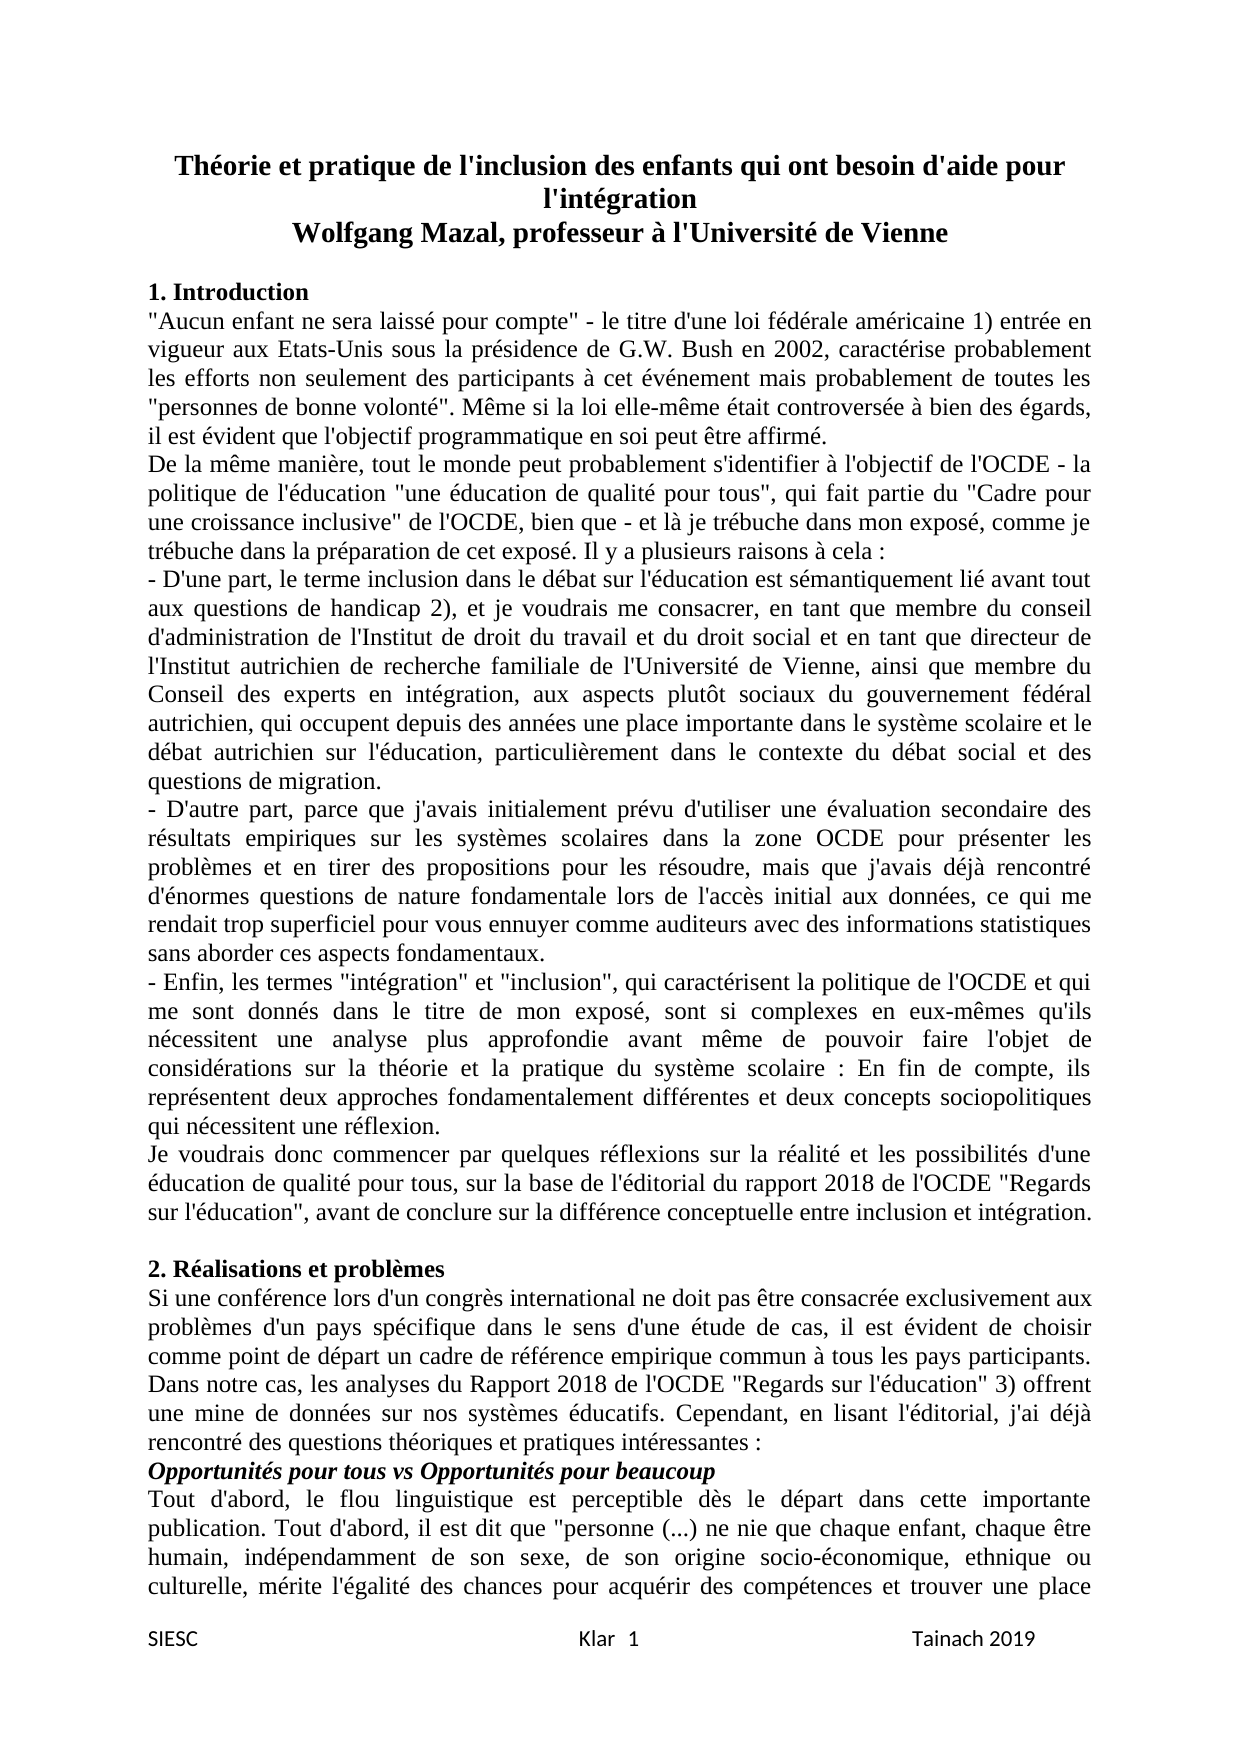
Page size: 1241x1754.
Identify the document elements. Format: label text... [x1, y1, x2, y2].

text 1. Introduction [148, 277, 1093, 306]
text Wolfgang Mazal, professeur à l'Université de Vienne [148, 215, 1093, 248]
text De la même manière, tout le monde peut probablement s'identifier à l'objectif de l'OCDE - la politique de l'éducation "une éducation de qualité pour tous", qui fait partie du "Cadre pour une croissance inclusive" de l'OCDE, bien que - et là je trébuche dans mon exposé, comme je trébuche dans la préparation de cet exposé. Il y a plusieurs raisons à cela : [148, 449, 1093, 564]
text - D'autre part, parce que j'avais initialement prévu d'utiliser une évaluation secondaire des résultats empiriques sur les systèmes scolaires dans la zone OCDE pour présenter les problèmes et en tirer des propositions pour les résoudre, mais que j'avais déjà rencontré d'énormes questions de nature fondamentale lors de l'accès initial aux données, ce qui me rendait trop superficiel pour vous ennuyer comme auditeurs avec des informations statistiques sans aborder ces aspects fondamentaux. [148, 794, 1093, 967]
text - Enfin, les termes "intégration" et "inclusion", qui caractérisent la politique de l'OCDE et qui me sont donnés dans le titre de mon exposé, sont si complexes en eux-mêmes qu'ils nécessitent une analyse plus approfondie avant même de pouvoir faire l'objet de considérations sur la théorie et la pratique du système scolaire : En fin de compte, ils représentent deux approches fondamentalement différentes et deux concepts sociopolitiques qui nécessitent une réflexion. [148, 967, 1093, 1139]
text Théorie et pratique de l'inclusion des enfants qui ont besoin d'aide pour l'intégration [148, 148, 1093, 215]
text Si une conférence lors d'un congrès international ne doit pas être consacrée exclusivement aux problèmes d'un pays spécifique dans le sens d'une étude de cas, il est évident de choisir comme point de départ un cadre de référence empirique commun à tous les pays participants. Dans notre cas, les analyses du Rapport 2018 de l'OCDE "Regards sur l'éducation" 3) offrent une mine de données sur nos systèmes éducatifs. Cependant, en lisant l'éditorial, j'ai déjà rencontré des questions théoriques et pratiques intéressantes : [148, 1283, 1093, 1456]
text Je voudrais donc commencer par quelques réflexions sur la réalité et les possibilités d'une éducation de qualité pour tous, sur la base de l'éditorial du rapport 2018 de l'OCDE "Regards sur l'éducation", avant de conclure sur la différence conceptuelle entre inclusion et intégration. [148, 1139, 1093, 1226]
text "Aucun enfant ne sera laissé pour compte" - le titre d'une loi fédérale américaine 1) entrée en vigueur aux Etats-Unis sous la présidence de G.W. Bush en 2002, caractérise probablement les efforts non seulement des participants à cet événement mais probablement de toutes les "personnes de bonne volonté". Même si la loi elle-même était controversée à bien des égards, il est évident que l'objectif programmatique en soi peut être affirmé. [148, 306, 1093, 449]
text Opportunités pour tous vs Opportunités pour beaucoup [148, 1456, 1093, 1484]
text - D'une part, le terme inclusion dans le débat sur l'éducation est sémantiquement lié avant tout aux questions de handicap 2), et je voudrais me consacrer, en tant que membre du conseil d'administration de l'Institut de droit du travail et du droit social et en tant que directeur de l'Institut autrichien de recherche familiale de l'Université de Vienne, ainsi que membre du Conseil des experts en intégration, aux aspects plutôt sociaux du gouvernement fédéral autrichien, qui occupent depuis des années une place importante dans le système scolaire et le débat autrichien sur l'éducation, particulièrement dans le contexte du débat social et des questions de migration. [148, 564, 1093, 794]
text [148, 1484, 1093, 1599]
text 2. Réalisations et problèmes [148, 1254, 1093, 1283]
